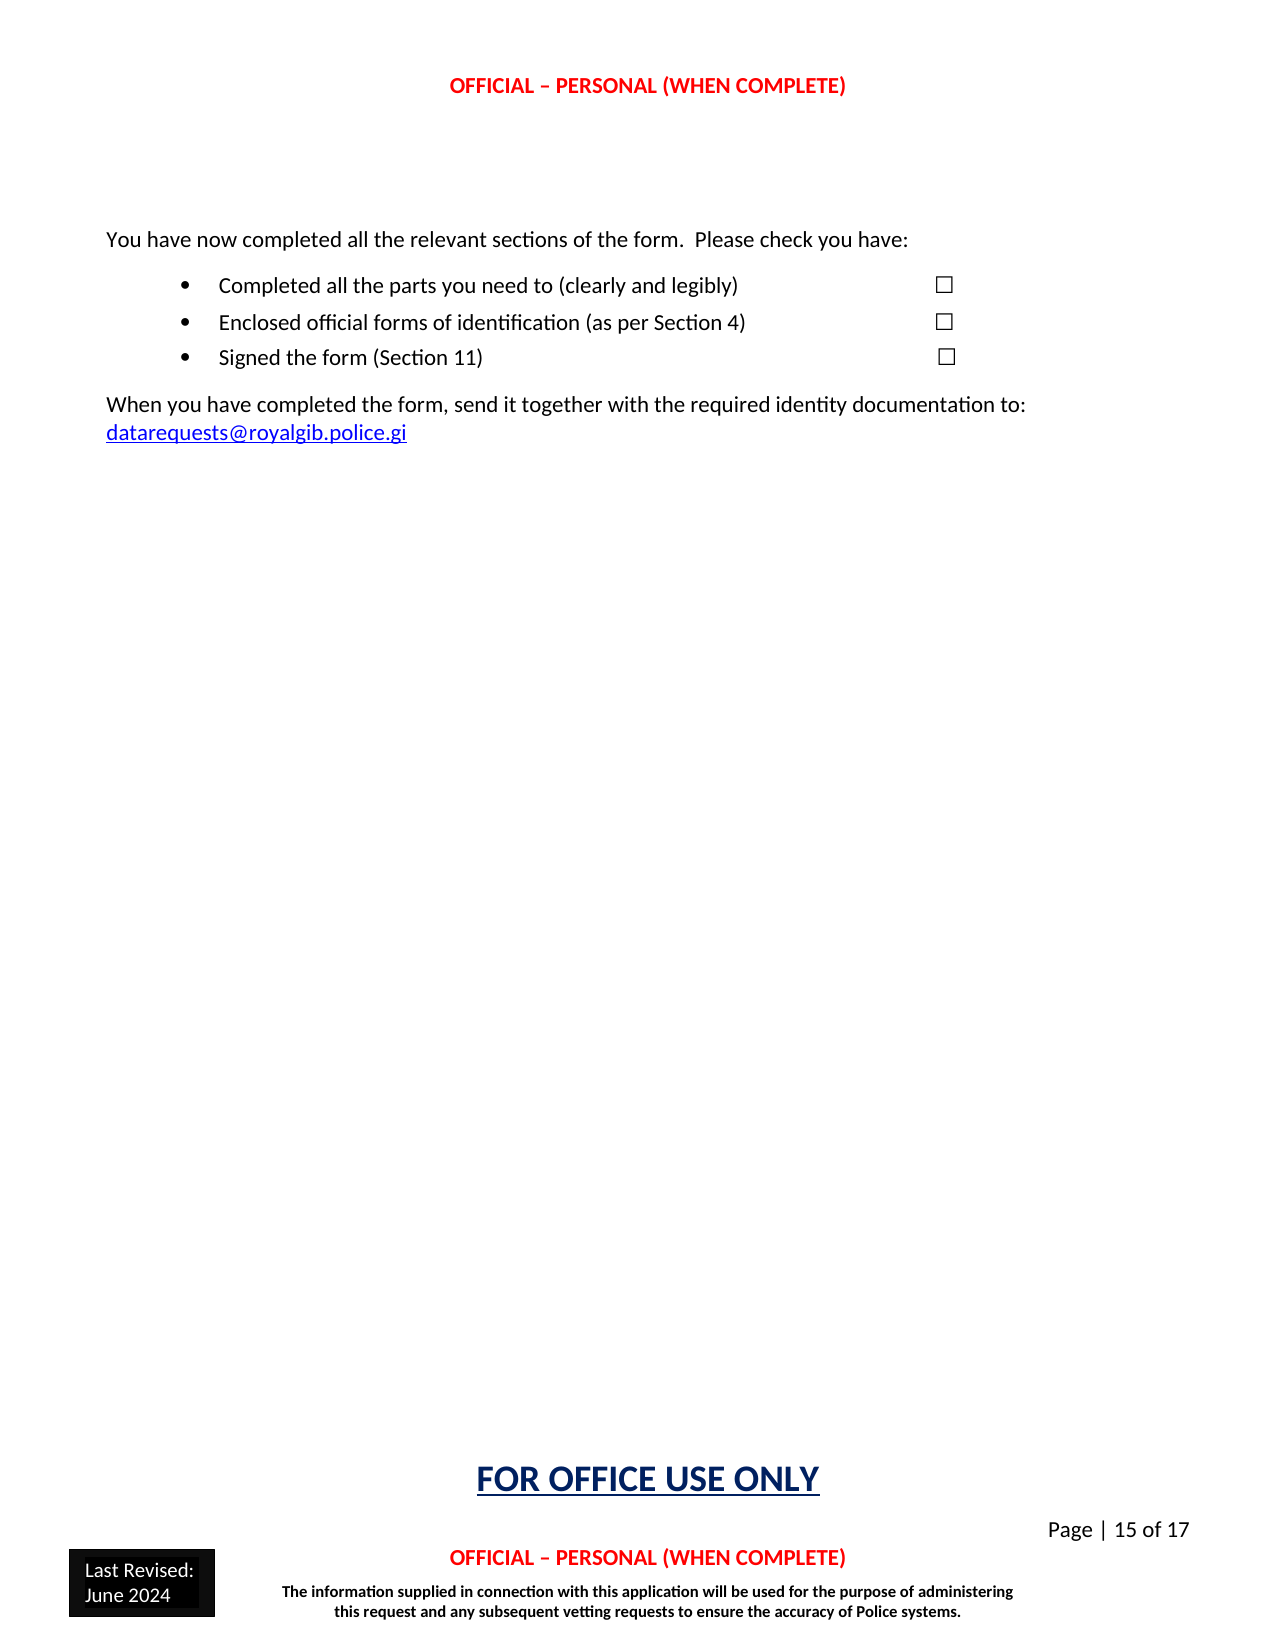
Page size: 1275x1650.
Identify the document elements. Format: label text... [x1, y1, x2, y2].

list Enclosed official forms of identification (as per Section 4) [181, 305, 1189, 337]
text FOR OFFICE USE ONLY [106, 1454, 1189, 1500]
list Completed all the parts you need to (clearly and legibly) [181, 269, 1189, 301]
list Signed the form (Section 11) [181, 341, 1189, 373]
text When you have completed the form, send it together with the required identity documentation to: [106, 390, 1189, 418]
text datarequests@royalgib.police.gi [106, 418, 1189, 446]
text You have now completed all the relevant sections of the form. Please check you have: [106, 225, 1189, 253]
